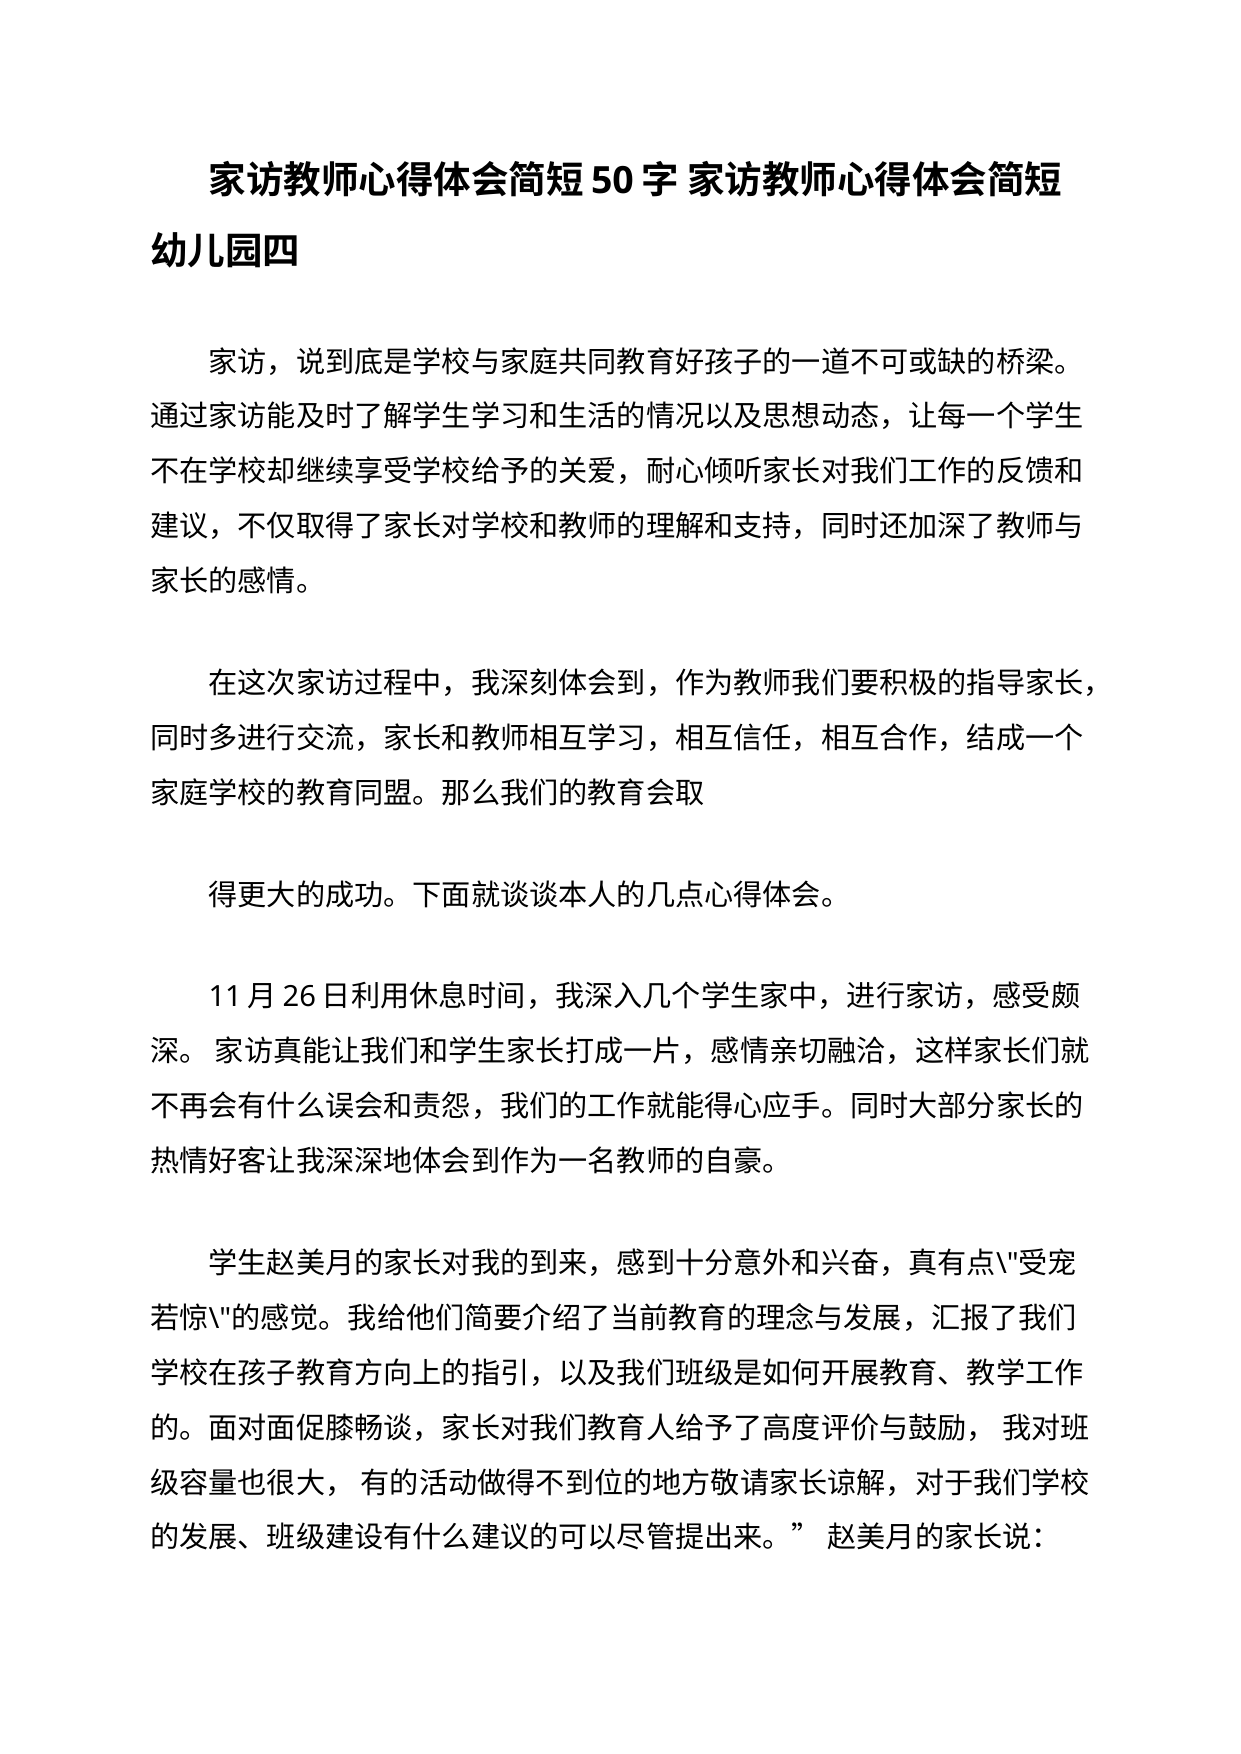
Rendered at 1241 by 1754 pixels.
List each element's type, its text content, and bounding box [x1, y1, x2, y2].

text 家访，说到底是学校与家庭共同教育好孩子的一道不可或缺的桥梁。通过家访能及时了解学生学习和生活的情况以及思想动态，让每一个学生不在学校却继续享受学校给予的关爱，耐心倾听家长对我们工作的反馈和建议，不仅取得了家长对学校和教师的理解和支持，同时还加深了教师与家长的感情。 [150, 338, 1090, 600]
text 在这次家访过程中，我深刻体会到，作为教师我们要积极的指导家长，同时多进行交流，家长和教师相互学习，相互信任，相互合作，结成一个家庭学校的教育同盟。那么我们的教育会取 [150, 659, 1090, 812]
text 得更大的成功。下面就谈谈本人的几点心得体会。 [150, 871, 1090, 913]
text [150, 1239, 1090, 1556]
text 家访教师心得体会简短50字 家访教师心得体会简短幼儿园四 [150, 150, 1090, 275]
text 11月26日利用休息时间，我深入几个学生家中，进行家访，感受颇深。 家访真能让我们和学生家长打成一片，感情亲切融洽，这样家长们就不再会有什么误会和责怨，我们的工作就能得心应手。同时大部分家长的热情好客让我深深地体会到作为一名教师的自豪。 [150, 973, 1090, 1180]
